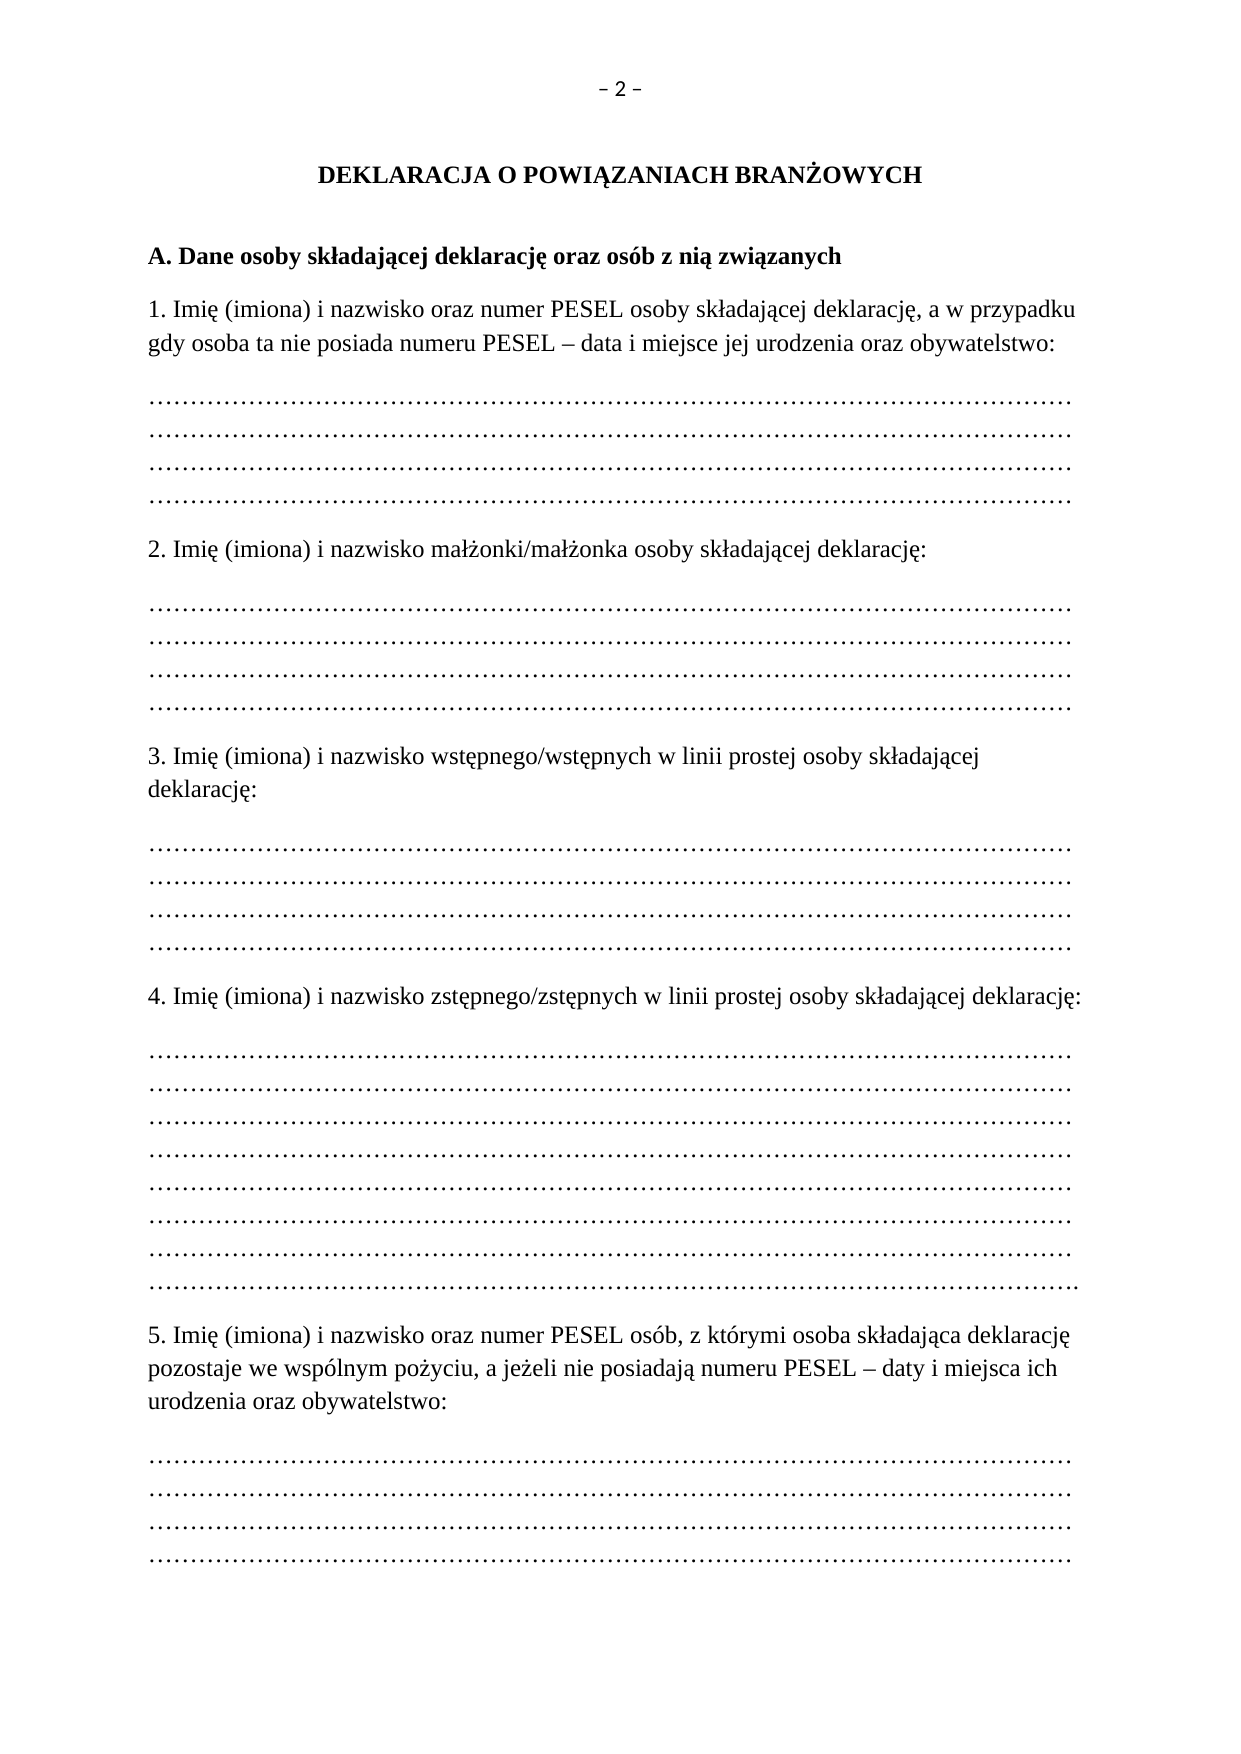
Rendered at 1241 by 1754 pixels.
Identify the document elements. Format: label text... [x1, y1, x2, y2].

text ………………………………………………………………………………………………………………………………………………………………………………………………………………………………………………………………………………………………………………………………………………………………………………………………………… [148, 828, 1093, 956]
text 2. Imię (imiona) i nazwisko małżonki/małżonka osoby składającej deklarację: [148, 534, 1093, 563]
text DEKLARACJA O POWIĄZANIACH BRANŻOWYCH [148, 160, 1093, 189]
text ………………………………………………………………………………………………………………………………………………………………………………………………………………………………………………………………………………………………………………………………………………………………………………………………………… [148, 588, 1093, 716]
text 5. Imię (imiona) i nazwisko oraz numer PESEL osób, z którymi osoba składająca deklarację pozostaje we wspólnym pożyciu, a jeżeli nie posiadają numeru PESEL – daty i miejsca ich urodzenia oraz obywatelstwo: [148, 1320, 1093, 1414]
text 4. Imię (imiona) i nazwisko zstępnego/zstępnych w linii prostej osoby składającej deklarację: [148, 981, 1093, 1010]
text A. Dane osoby składającej deklarację oraz osób z nią związanych [148, 241, 1093, 269]
text ………………………………………………………………………………………………………………………………………………………………………………………………………………………………………………………………………………………………………………………………………………………………………………………………………… [148, 381, 1093, 509]
text 3. Imię (imiona) i nazwisko wstępnego/wstępnych w linii prostej osoby składającej deklarację: [148, 741, 1093, 803]
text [148, 1440, 1093, 1567]
text ……………………………………………………………………………………………………………………………………………………………………………………………………………………………………………………………………………………………………………………………………………………………………………………………………………………………………………………………………………………………………………………………………………………………………………………………………………………………………………………………………………………………………………………………………………………………………………………………………………………. [148, 1035, 1093, 1295]
text 1. Imię (imiona) i nazwisko oraz numer PESEL osoby składającej deklarację, a w przypadku gdy osoba ta nie posiada numeru PESEL – data i miejsce jej urodzenia oraz obywatelstwo: [148, 294, 1093, 356]
